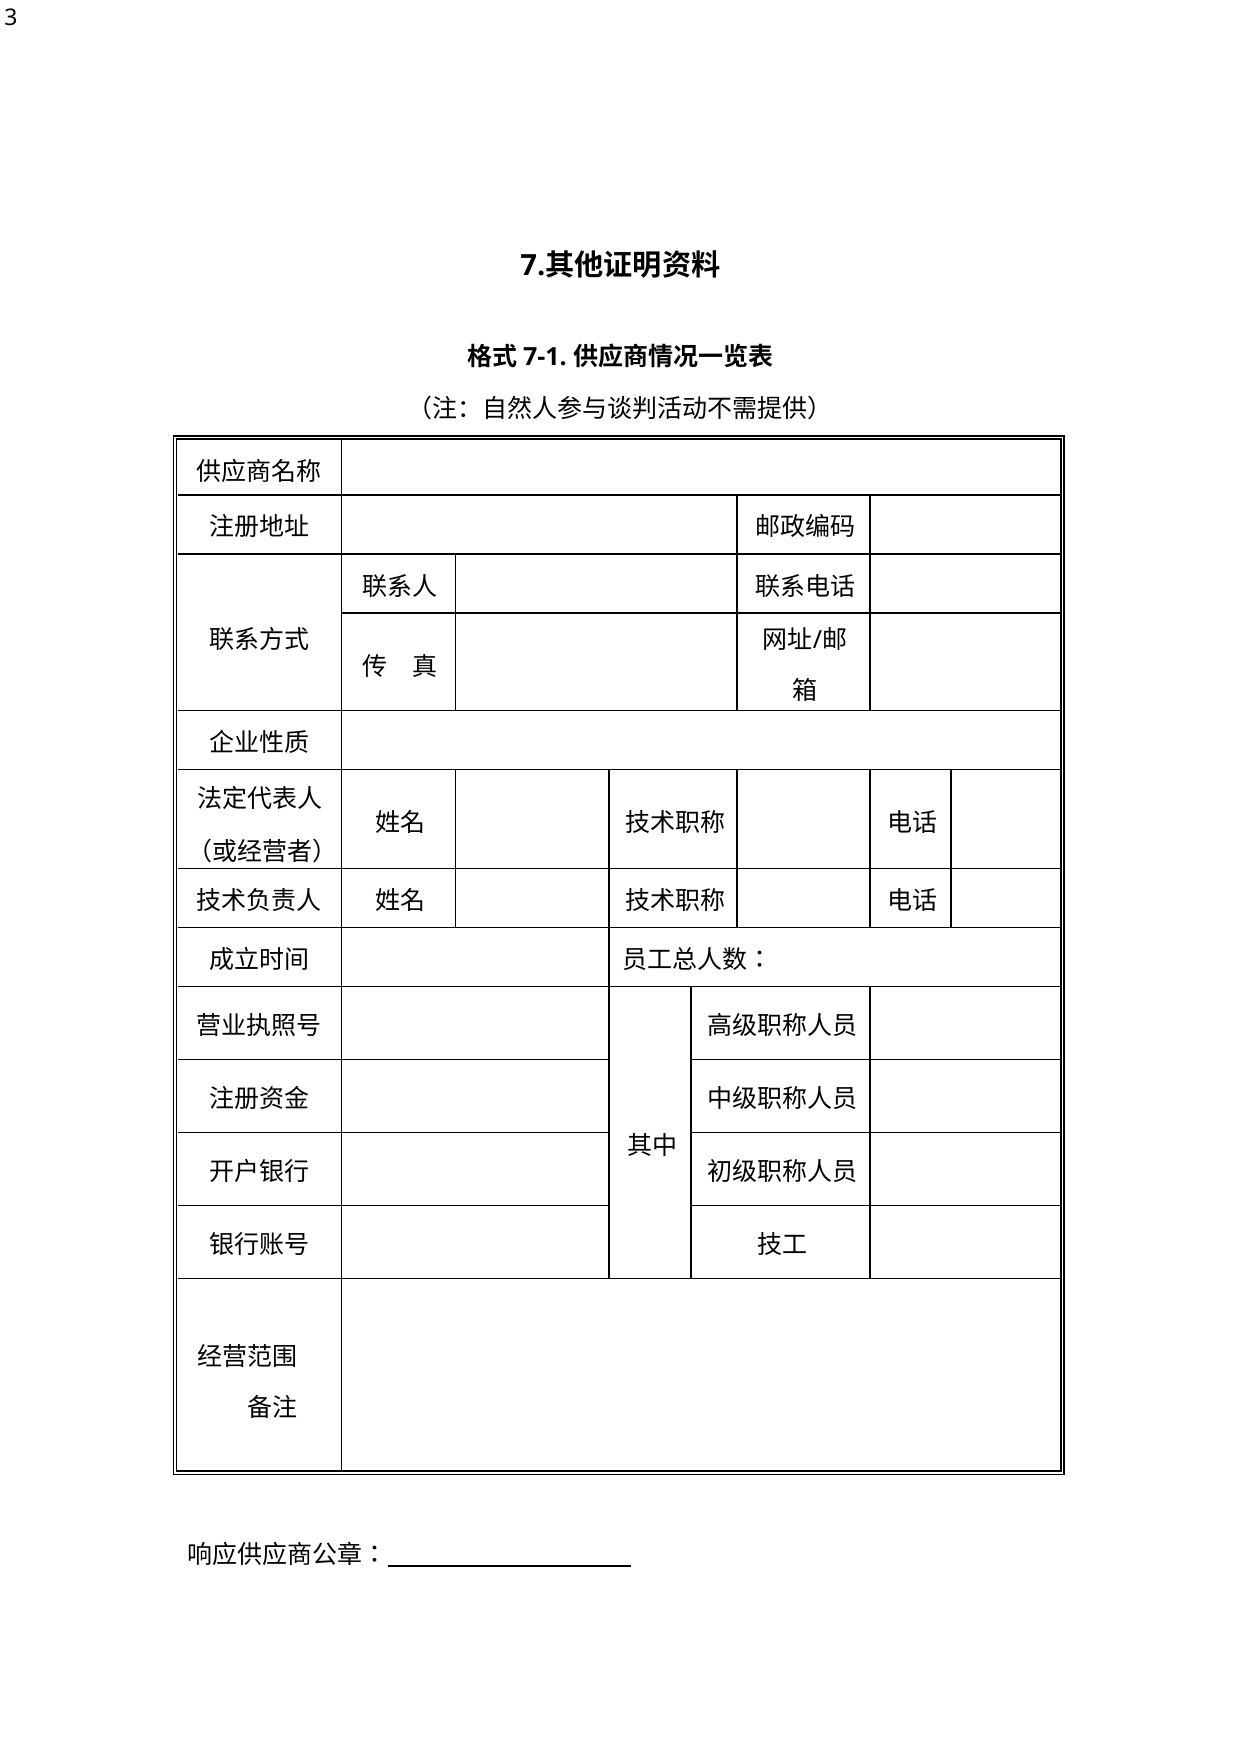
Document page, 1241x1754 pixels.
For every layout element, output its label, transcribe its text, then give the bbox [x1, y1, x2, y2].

table_cell 高级职称人员 [692, 987, 869, 1059]
table_cell [871, 1133, 1060, 1204]
table_cell 技术职称 [610, 770, 736, 868]
table_cell 注册地址 [177, 495, 341, 553]
table_cell 其中 [610, 987, 690, 1277]
table_cell [342, 496, 736, 553]
subtitle 7.其他证明资料 [187, 241, 1053, 284]
table_cell [871, 496, 1060, 553]
table_cell 营业执照号 [177, 987, 341, 1059]
table_cell 注册资金 [177, 1060, 341, 1132]
table_cell 邮政编码 [738, 496, 869, 553]
table_cell [342, 711, 1060, 768]
table_cell 电话 [871, 770, 950, 868]
table_cell [342, 1279, 1060, 1470]
table_cell [342, 987, 608, 1059]
table_cell [871, 555, 1060, 612]
table_header [342, 440, 1060, 494]
table_cell [952, 869, 1060, 927]
table_cell 姓名 [342, 869, 455, 927]
table_cell 企业性质 [177, 711, 341, 768]
table_cell 技术负责人 [177, 869, 341, 927]
table_cell 联系方式 [177, 554, 341, 709]
table_cell [456, 614, 736, 709]
table_cell [738, 869, 869, 927]
subtitle 格式 7-1. 供应商情况一览表 [187, 336, 1053, 372]
table_cell [871, 614, 1060, 709]
table_cell 初级职称人员 [692, 1133, 869, 1204]
table_cell [738, 770, 869, 868]
table_cell [871, 987, 1060, 1059]
table_cell 电话 [871, 869, 950, 927]
table_cell 经营范围备注 [177, 1279, 341, 1470]
table_cell 员工总人数： [610, 928, 1060, 986]
table_header 供应商名称 [177, 440, 341, 494]
table_cell [342, 1206, 608, 1277]
text （注：自然人参与谈判活动不需提供） [187, 389, 1053, 425]
table_cell 银行账号 [177, 1206, 341, 1277]
table_cell 中级职称人员 [692, 1060, 869, 1132]
table_cell 联系电话 [738, 555, 869, 612]
table_cell [871, 1060, 1060, 1132]
table_cell 技术职称 [610, 869, 736, 927]
table_cell 成立时间 [177, 928, 341, 986]
table_cell 技工 [692, 1206, 869, 1277]
text 响应供应商公章： [187, 1537, 1078, 1571]
table_cell [952, 770, 1060, 868]
table_cell [456, 770, 608, 868]
table_cell 法定代表人 （或经营者） [177, 770, 341, 868]
table_cell 开户银行 [177, 1133, 341, 1204]
table_cell [456, 555, 736, 612]
table_cell [456, 869, 608, 927]
table_cell 联系人 [342, 555, 455, 612]
table_cell 姓名 [342, 770, 455, 868]
table_cell 传 真 [342, 614, 455, 709]
table_cell [342, 928, 608, 986]
table_cell [342, 1133, 608, 1204]
table_cell [871, 1206, 1060, 1277]
table_cell [342, 1060, 608, 1132]
table_cell 网址/邮 箱 [738, 614, 869, 709]
